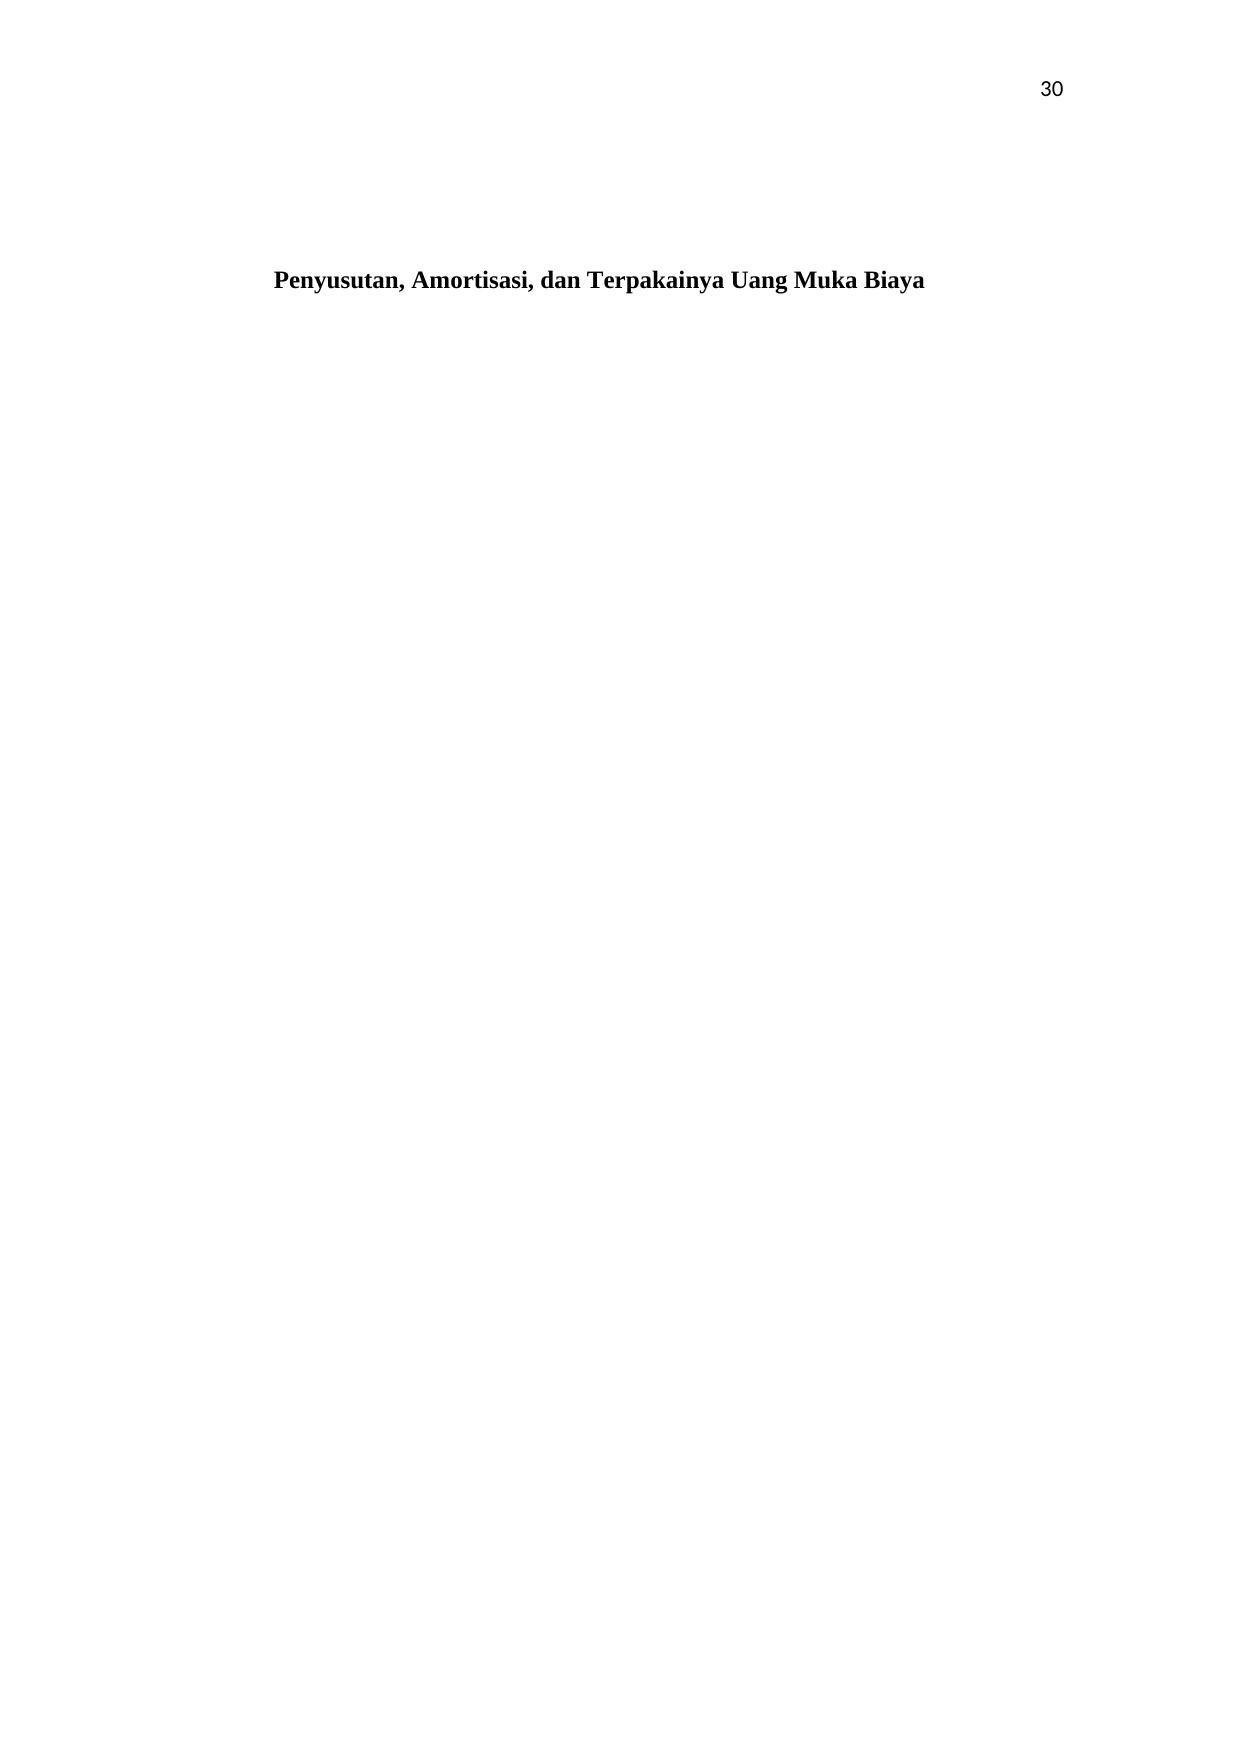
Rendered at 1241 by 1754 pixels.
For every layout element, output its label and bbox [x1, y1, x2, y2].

text [236, 236, 1063, 294]
